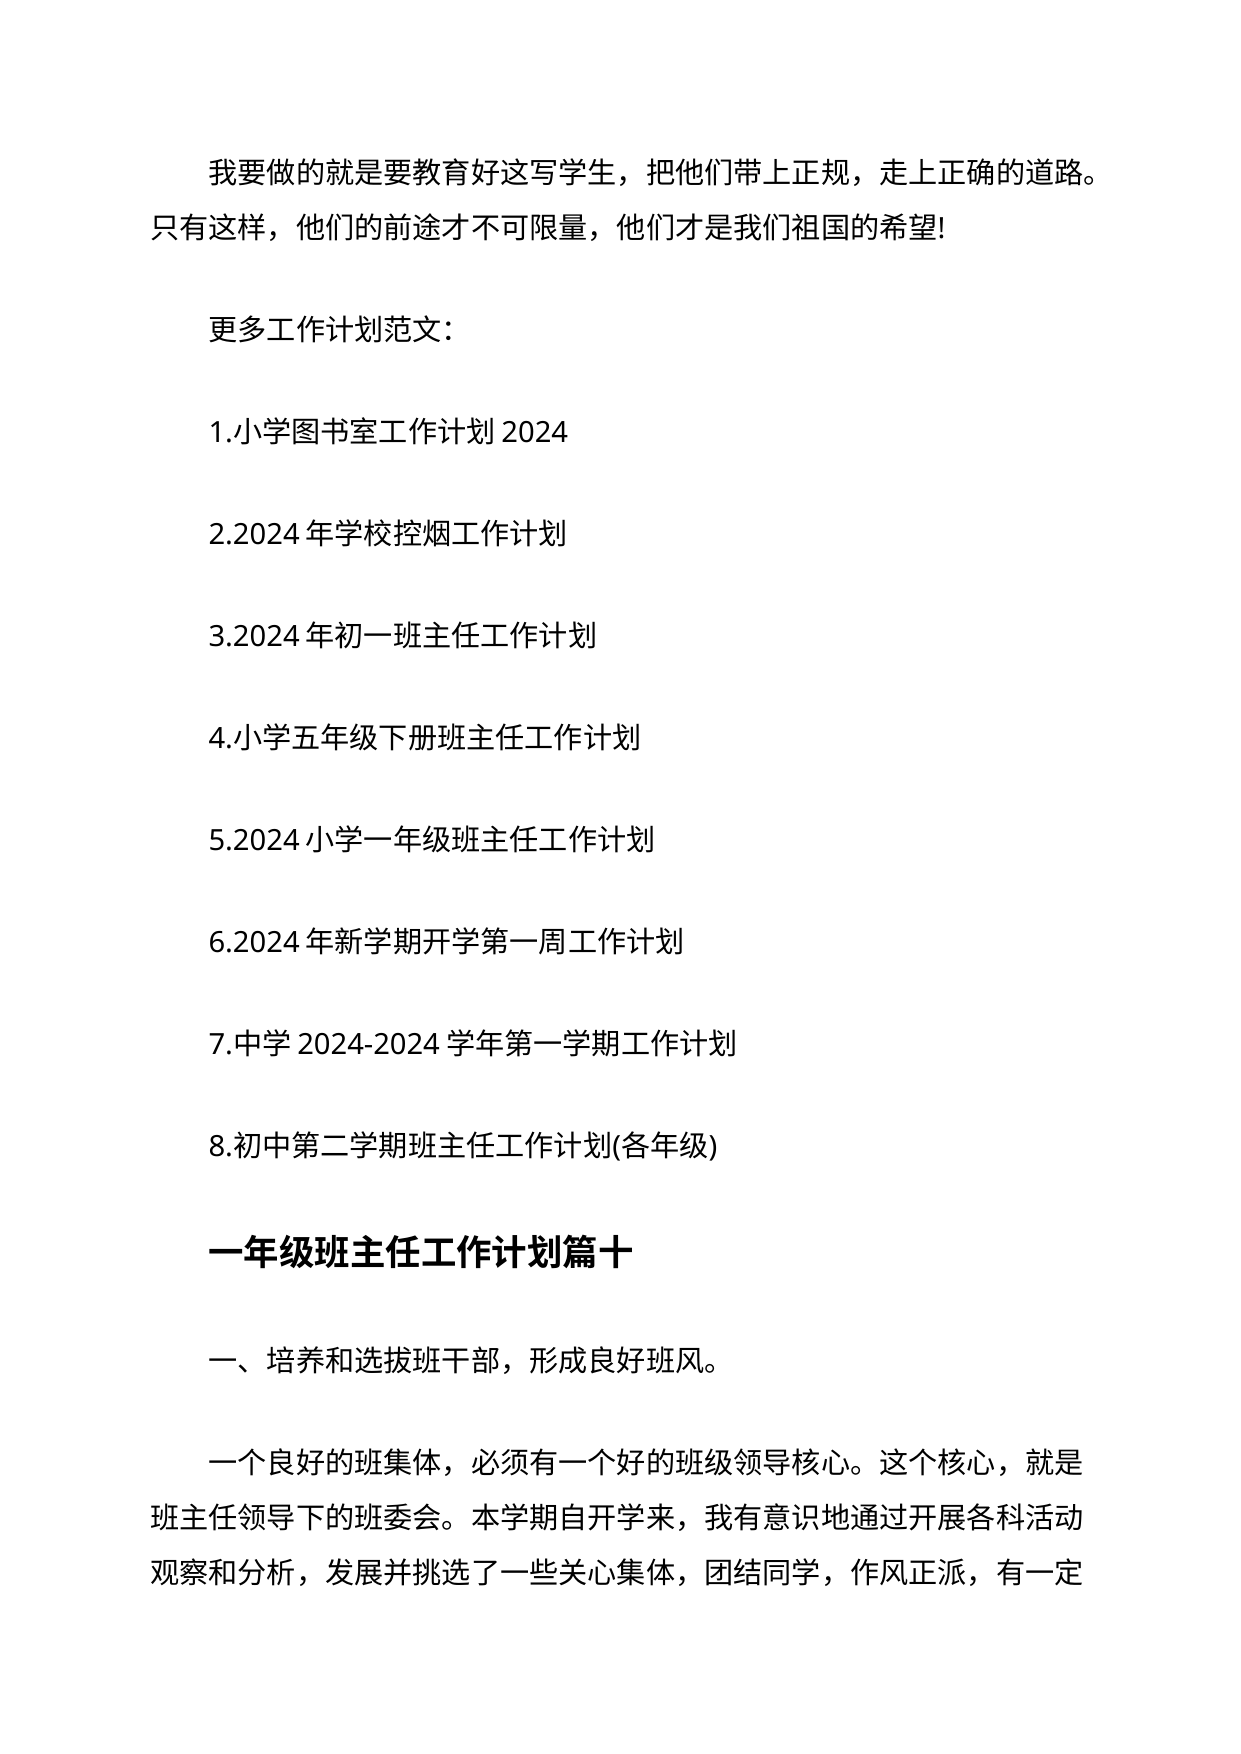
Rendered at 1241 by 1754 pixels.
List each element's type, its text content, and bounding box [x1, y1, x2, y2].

text 7.中学2024-2024学年第一学期工作计划 [150, 1021, 1090, 1063]
text 8.初中第二学期班主任工作计划(各年级) [150, 1122, 1090, 1165]
text 5.2024小学一年级班主任工作计划 [150, 817, 1090, 859]
text 1.小学图书室工作计划2024 [150, 409, 1090, 451]
text 我要做的就是要教育好这写学生，把他们带上正规，走上正确的道路。只有这样，他们的前途才不可限量，他们才是我们祖国的希望! [150, 150, 1090, 247]
text 3.2024年初一班主任工作计划 [150, 613, 1090, 655]
text 一年级班主任工作计划篇十 [150, 1224, 1090, 1276]
text 一、培养和选拔班干部，形成良好班风。 [150, 1338, 1090, 1380]
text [150, 1440, 1090, 1592]
text 更多工作计划范文： [150, 307, 1090, 349]
text 2.2024年学校控烟工作计划 [150, 511, 1090, 553]
text 4.小学五年级下册班主任工作计划 [150, 714, 1090, 757]
text 6.2024年新学期开学第一周工作计划 [150, 918, 1090, 961]
